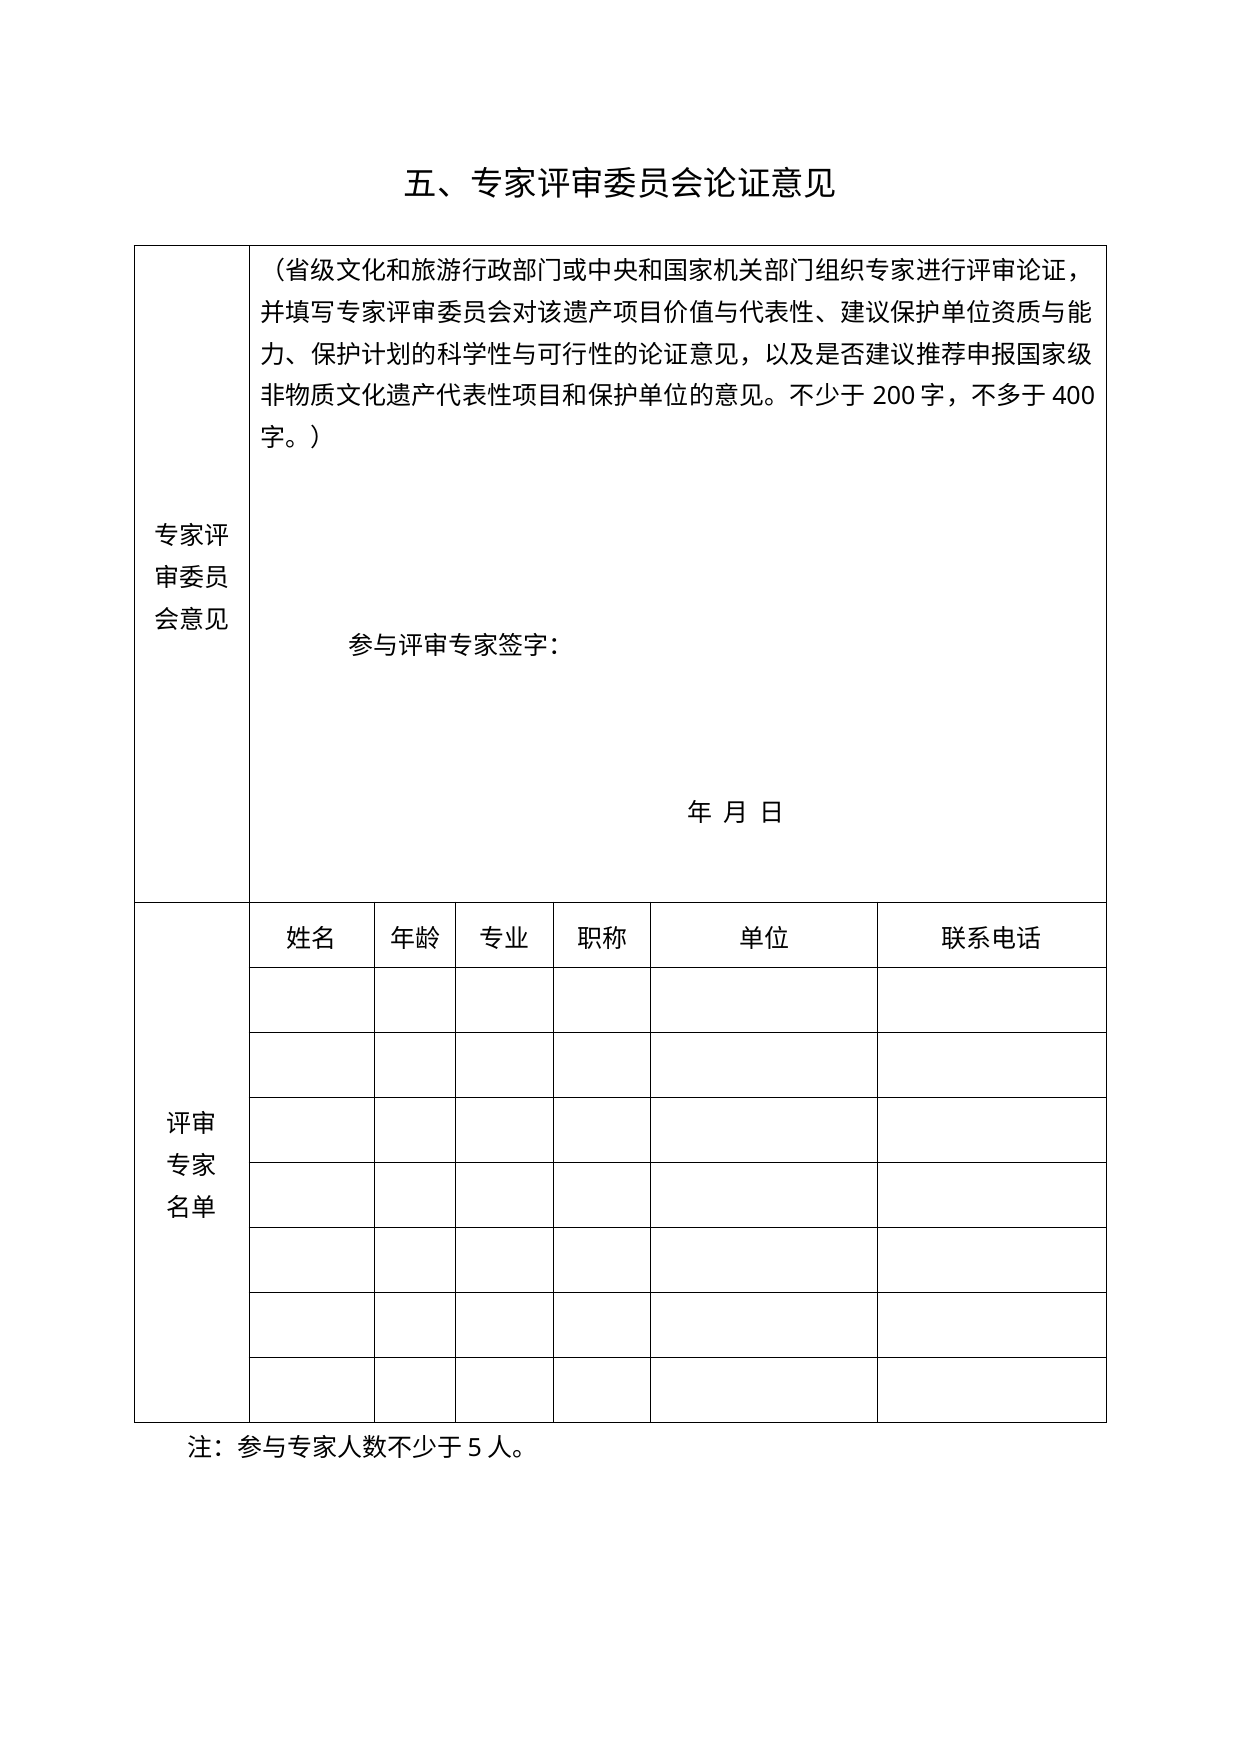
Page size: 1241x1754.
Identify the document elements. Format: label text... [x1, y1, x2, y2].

table_cell 单位 [651, 903, 877, 967]
table_cell [878, 1098, 1106, 1162]
table_cell [456, 968, 553, 1032]
table_cell [878, 1163, 1106, 1227]
table_cell [456, 1098, 553, 1162]
table_cell [878, 1358, 1106, 1422]
table_cell [878, 1228, 1106, 1292]
table_cell [375, 1358, 455, 1422]
table_cell [651, 968, 877, 1032]
table_cell [250, 1098, 374, 1162]
table_cell [554, 1228, 650, 1292]
table_cell [375, 1228, 455, 1292]
table_cell [456, 1293, 553, 1357]
table_cell 姓名 [250, 903, 374, 967]
table_cell [375, 1033, 455, 1097]
table_cell [250, 1293, 374, 1357]
table_cell [456, 1358, 553, 1422]
table_cell [250, 1228, 374, 1292]
table_cell [651, 1033, 877, 1097]
table_cell [375, 1163, 455, 1227]
table_cell [250, 1358, 374, 1422]
table_cell [554, 1033, 650, 1097]
table_cell [651, 1228, 877, 1292]
table_cell [375, 1293, 455, 1357]
table_cell [554, 1163, 650, 1227]
table_header 专家评审委员会意见 [135, 246, 249, 902]
text 注：参与专家人数不少于5人。 [187, 1423, 1053, 1464]
table_header （省级文化和旅游行政部门或中央和国家机关部门组织专家进行评审论证，并填写专家评审委员会对该遗产项目价值与代表性、建议保护单位资质与能力、保护计划的科学性与可行性的论证意见，以及是否建议推荐申报国家级非物质文化遗产代表性项目和保护单位的意见。不少于200字，不多于400字。） 参与评审专家签字： 年 月 日 [250, 246, 1106, 902]
table_cell [651, 1293, 877, 1357]
table_cell 评审 专家 名单 [135, 903, 249, 1422]
table_cell [878, 1033, 1106, 1097]
table_cell 年龄 [375, 903, 455, 967]
table_cell 联系电话 [878, 903, 1106, 967]
table_cell [375, 968, 455, 1032]
table_cell [250, 968, 374, 1032]
table_cell 专业 [456, 903, 553, 967]
table_cell [651, 1098, 877, 1162]
text 五、专家评审委员会论证意见 [187, 162, 1053, 204]
table_cell [554, 1293, 650, 1357]
table_cell [250, 1163, 374, 1227]
table_cell 职称 [554, 903, 650, 967]
table_cell [456, 1033, 553, 1097]
table_cell [554, 1358, 650, 1422]
table_cell [554, 1098, 650, 1162]
table_cell [456, 1163, 553, 1227]
table_cell [554, 968, 650, 1032]
table_cell [375, 1098, 455, 1162]
table_cell [456, 1228, 553, 1292]
table_cell [878, 1293, 1106, 1357]
table_cell [651, 1163, 877, 1227]
table_cell [250, 1033, 374, 1097]
table_cell [651, 1358, 877, 1422]
table_cell [878, 968, 1106, 1032]
